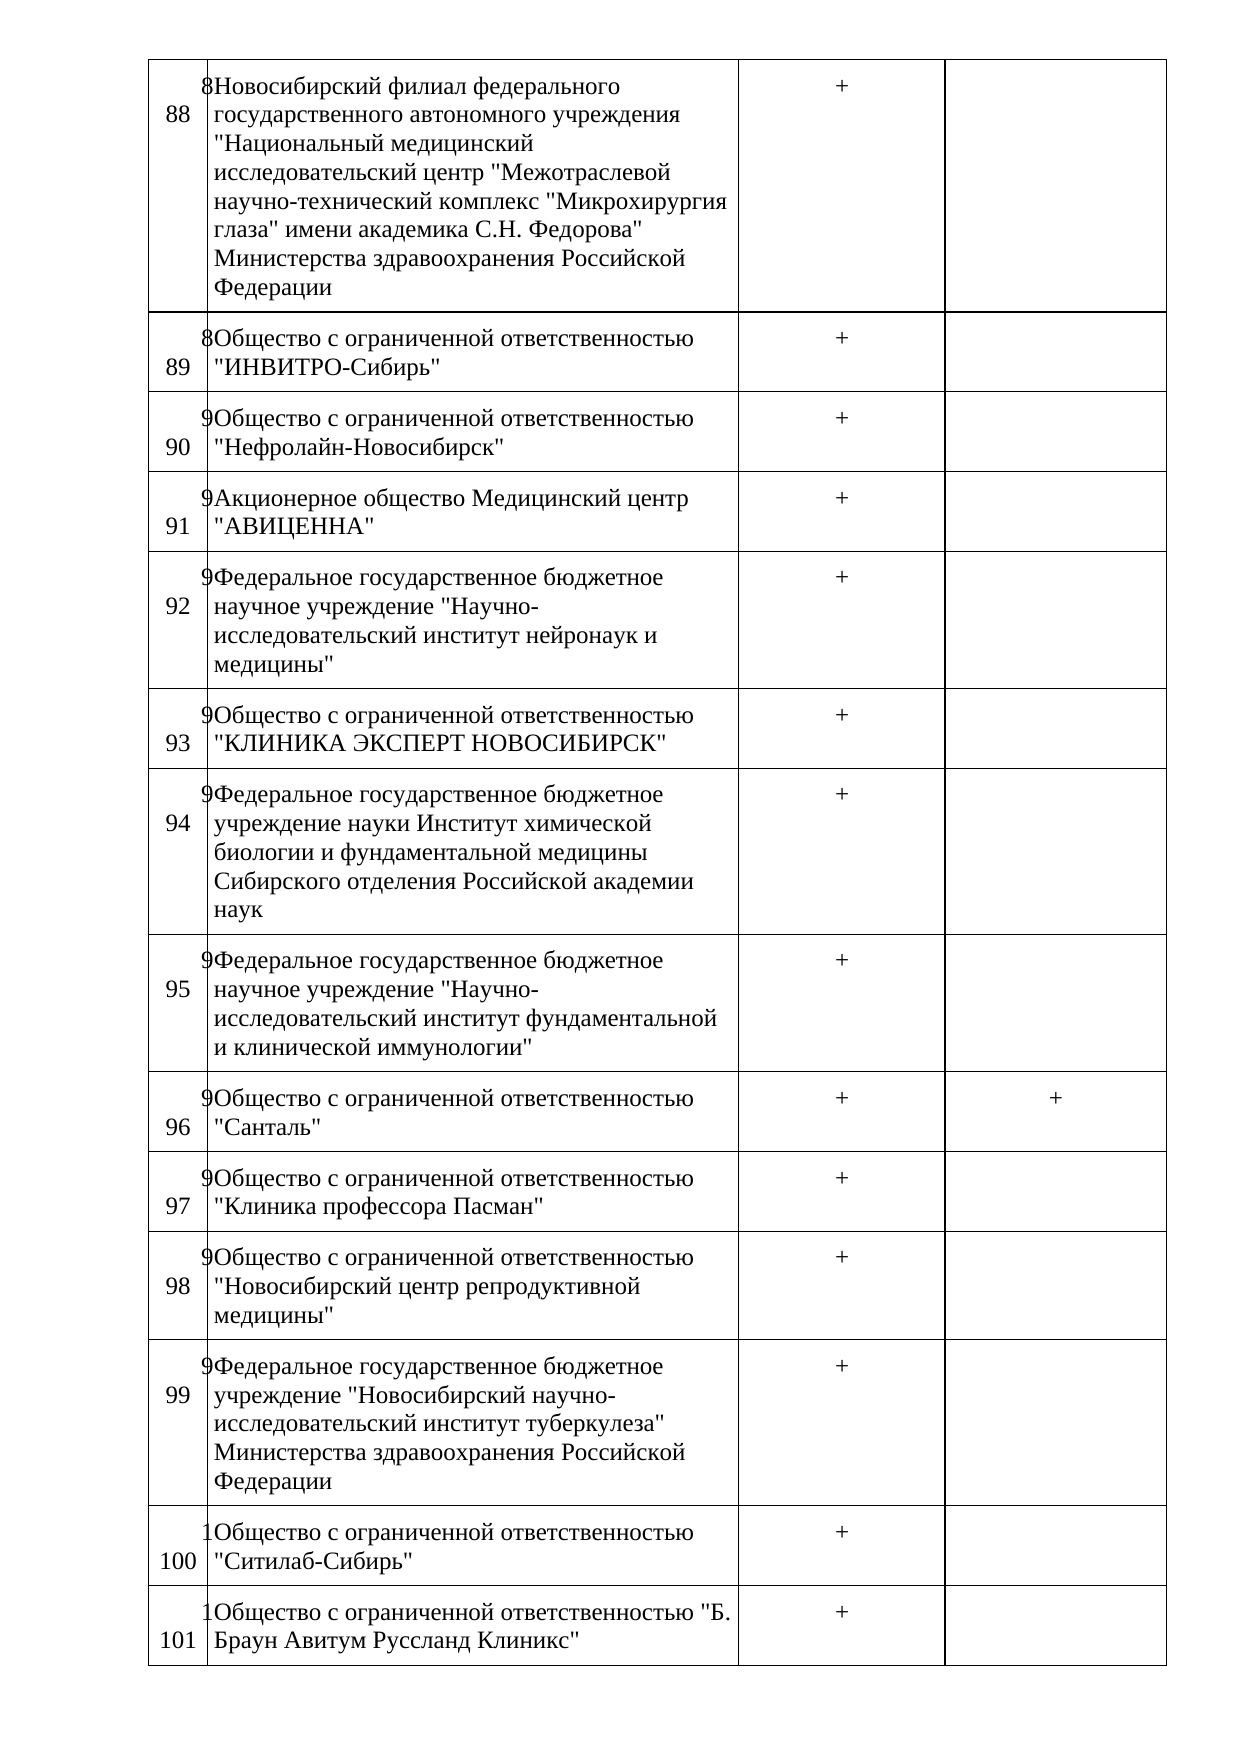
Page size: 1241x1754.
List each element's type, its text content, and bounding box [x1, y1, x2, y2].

table_cell 995 [149, 935, 207, 1071]
table_cell + [739, 1506, 944, 1585]
table_cell [946, 1586, 1166, 1665]
table_cell [946, 1506, 1166, 1585]
table_cell 996 [149, 1072, 207, 1151]
table_cell Федеральное государственное бюджетное учреждение науки Институт химической биологии и фундаментальной медицины Сибирского отделения Российской академии наук [208, 769, 738, 934]
table_cell [946, 472, 1166, 551]
table_cell Общество с ограниченной ответственностью "Санталь" [208, 1072, 738, 1151]
table_cell [946, 689, 1166, 768]
table_cell + [739, 1232, 944, 1339]
table_cell [946, 60, 1166, 311]
table_cell Общество с ограниченной ответственностью "Ситилаб-Сибирь" [208, 1506, 738, 1585]
table_cell 888 [149, 60, 207, 311]
table_cell 997 [149, 1152, 207, 1231]
table_cell + [739, 689, 944, 768]
table_cell [946, 935, 1166, 1071]
table_cell + [946, 1072, 1166, 1151]
table_cell 994 [149, 769, 207, 934]
table_cell [946, 1232, 1166, 1339]
table_cell Общество с ограниченной ответственностью "КЛИНИКА ЭКСПЕРТ НОВОСИБИРСК" [208, 689, 738, 768]
table_cell 889 [149, 313, 207, 391]
table_cell [946, 552, 1166, 688]
table_cell Общество с ограниченной ответственностью "Б. Браун Авитум Руссланд Клиникс" [208, 1586, 738, 1665]
table_cell 993 [149, 689, 207, 768]
table_cell [946, 313, 1166, 391]
table_cell Федеральное государственное бюджетное научное учреждение "Научно-исследовательский институт нейронаук и медицины" [208, 552, 738, 688]
table_cell 992 [149, 552, 207, 688]
table_cell [946, 1340, 1166, 1505]
table_cell 991 [149, 472, 207, 551]
table_cell [946, 769, 1166, 934]
table_cell [946, 392, 1166, 471]
table_cell Общество с ограниченной ответственностью "ИНВИТРО-Сибирь" [208, 313, 738, 391]
table_cell + [739, 1586, 944, 1665]
table_cell + [739, 1152, 944, 1231]
table_cell Акционерное общество Медицинский центр "АВИЦЕННА" [208, 472, 738, 551]
table_cell + [739, 1340, 944, 1505]
table_cell Общество с ограниченной ответственностью "Нефролайн-Новосибирск" [208, 392, 738, 471]
table_cell Новосибирский филиал федерального государственного автономного учреждения "Национальный медицинский исследовательский центр "Межотраслевой научно-технический комплекс "Микрохирургия глаза" имени академика С.Н. Федорова" Министерства здравоохранения Российской Федерации [208, 60, 738, 311]
table_cell + [739, 472, 944, 551]
table_cell 990 [149, 392, 207, 471]
table_cell + [739, 392, 944, 471]
table_cell + [739, 552, 944, 688]
table_cell 1100 [149, 1506, 207, 1585]
table_cell 1101 [149, 1586, 207, 1665]
table_cell + [739, 313, 944, 391]
table_cell Федеральное государственное бюджетное научное учреждение "Научно-исследовательский институт фундаментальной и клинической иммунологии" [208, 935, 738, 1071]
table_cell Общество с ограниченной ответственностью "Клиника профессора Пасман" [208, 1152, 738, 1231]
table_cell + [739, 769, 944, 934]
table_cell + [739, 935, 944, 1071]
table_cell [946, 1152, 1166, 1231]
table_cell 999 [149, 1340, 207, 1505]
table_cell Федеральное государственное бюджетное учреждение "Новосибирский научно-исследовательский институт туберкулеза" Министерства здравоохранения Российской Федерации [208, 1340, 738, 1505]
table_cell Общество с ограниченной ответственностью "Новосибирский центр репродуктивной медицины" [208, 1232, 738, 1339]
table_cell 998 [149, 1232, 207, 1339]
table_cell + [739, 60, 944, 311]
table_cell + [739, 1072, 944, 1151]
